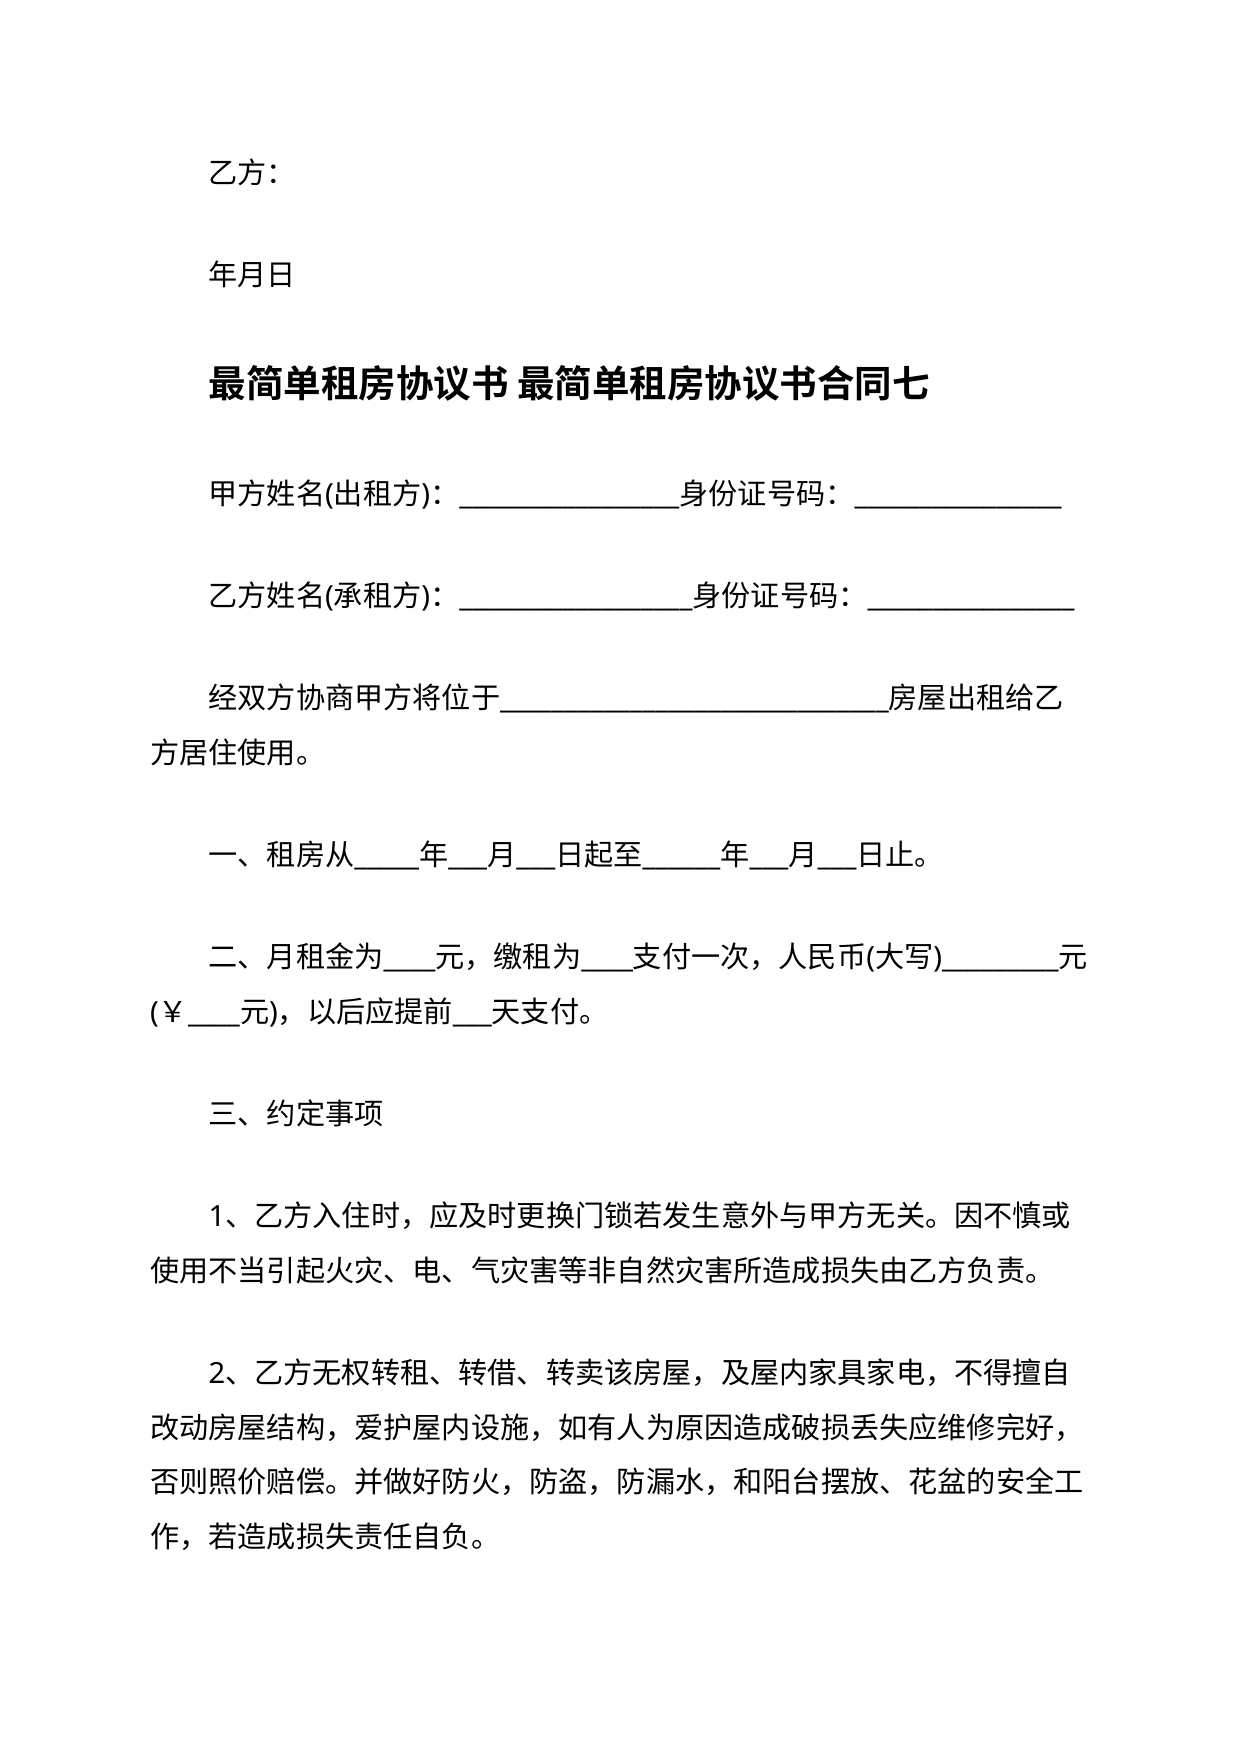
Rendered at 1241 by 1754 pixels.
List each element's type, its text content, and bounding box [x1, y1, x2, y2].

text 三、约定事项 [150, 1091, 1090, 1133]
text 二、月租金为____元，缴租为____支付一次，人民币(大写)_________元(￥____元)，以后应提前___天支付。 [150, 934, 1090, 1031]
text 乙方姓名(承租方)：__________________身份证号码：________________ [150, 573, 1090, 615]
text 最简单租房协议书 最简单租房协议书合同七 [150, 353, 1090, 408]
text 一、租房从_____年___月___日起至______年___月___日止。 [150, 832, 1090, 874]
text 经双方协商甲方将位于______________________________房屋出租给乙方居住使用。 [150, 675, 1090, 772]
text 乙方： [150, 150, 1090, 192]
text 1、乙方入住时，应及时更换门锁若发生意外与甲方无关。因不慎或使用不当引起火灾、电、气灾害等非自然灾害所造成损失由乙方负责。 [150, 1192, 1090, 1290]
text 2、乙方无权转租、转借、转卖该房屋，及屋内家具家电，不得擅自改动房屋结构，爱护屋内设施，如有人为原因造成破损丢失应维修完好，否则照价赔偿。并做好防火，防盗，防漏水，和阳台摆放、花盆的安全工作，若造成损失责任自负。 [150, 1349, 1090, 1556]
text 年月日 [150, 252, 1090, 294]
text 甲方姓名(出租方)：_________________身份证号码：________________ [150, 471, 1090, 513]
